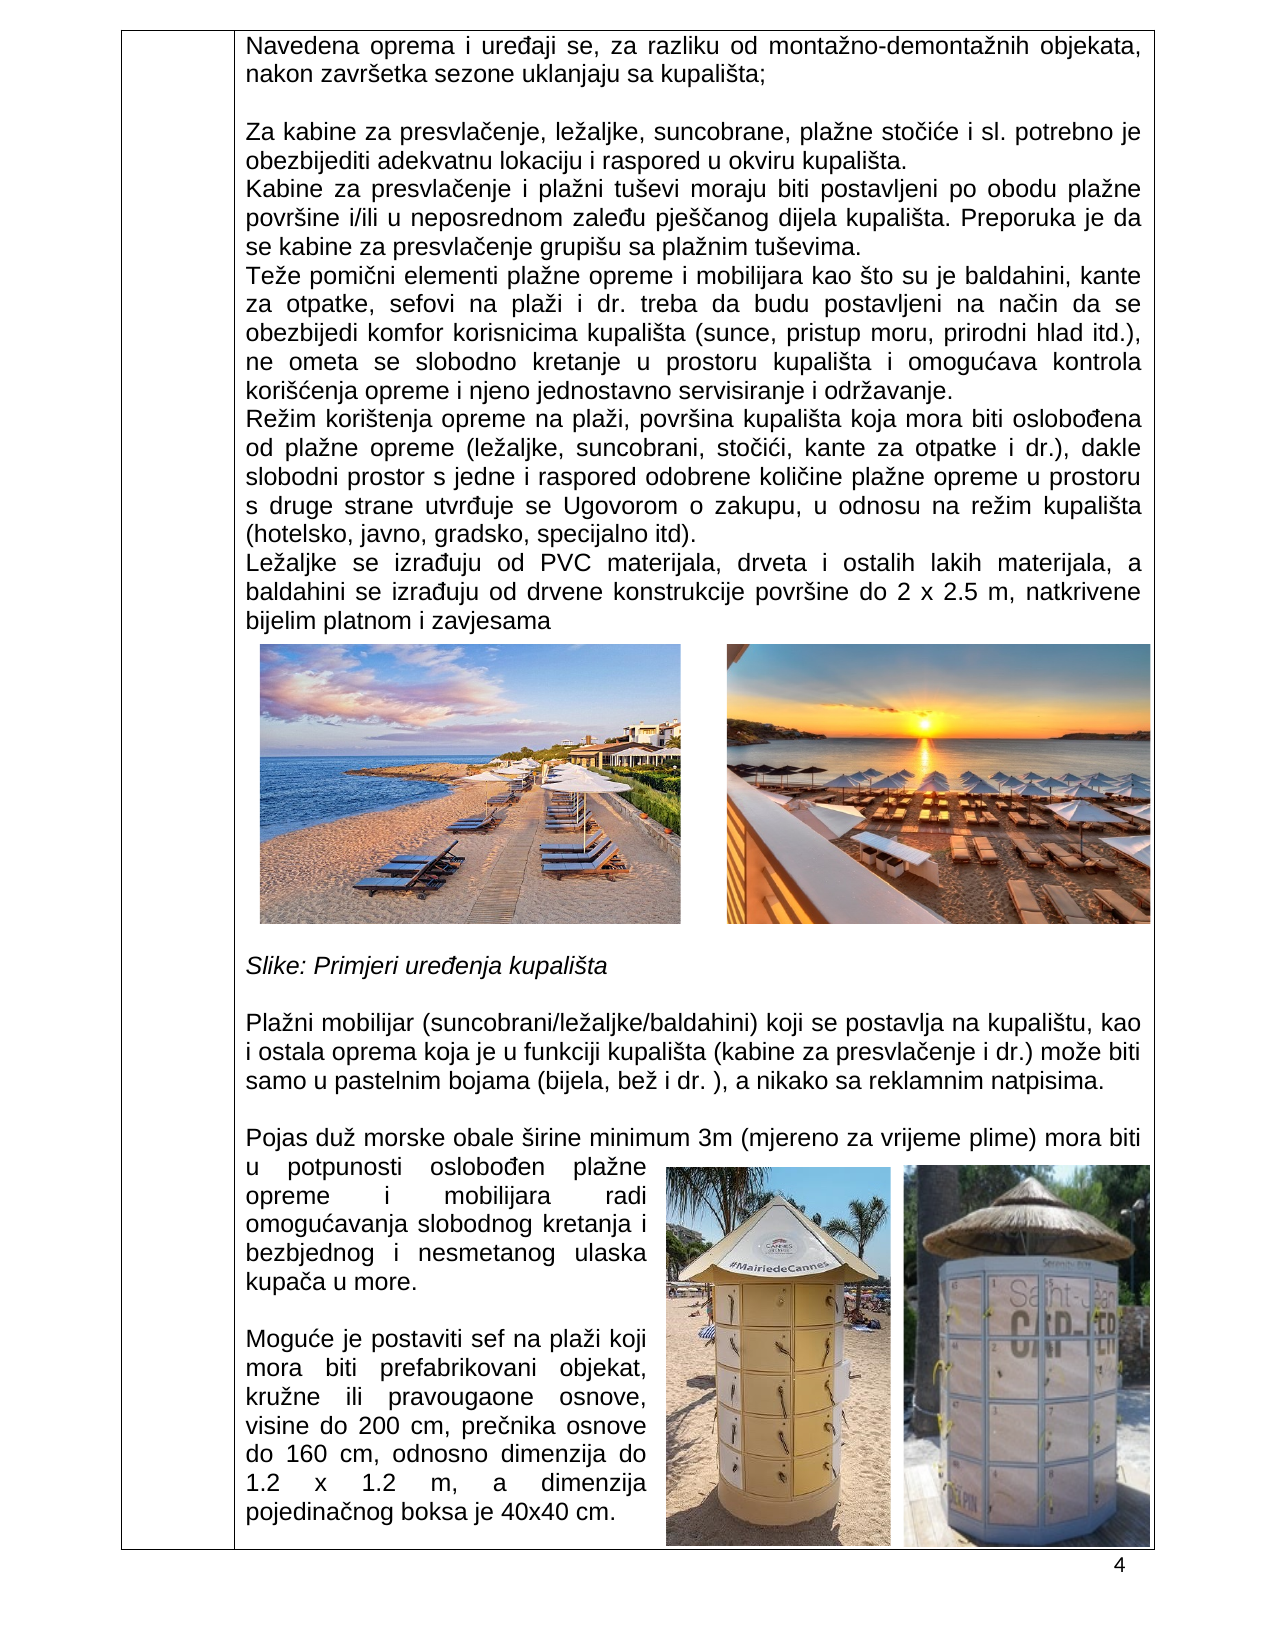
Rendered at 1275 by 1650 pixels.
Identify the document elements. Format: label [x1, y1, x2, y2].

picture [259, 644, 680, 924]
table_cell [122, 31, 234, 1549]
picture [725, 644, 1151, 923]
picture [666, 1167, 891, 1546]
table_cell [235, 31, 1154, 1549]
picture [903, 1165, 1150, 1547]
